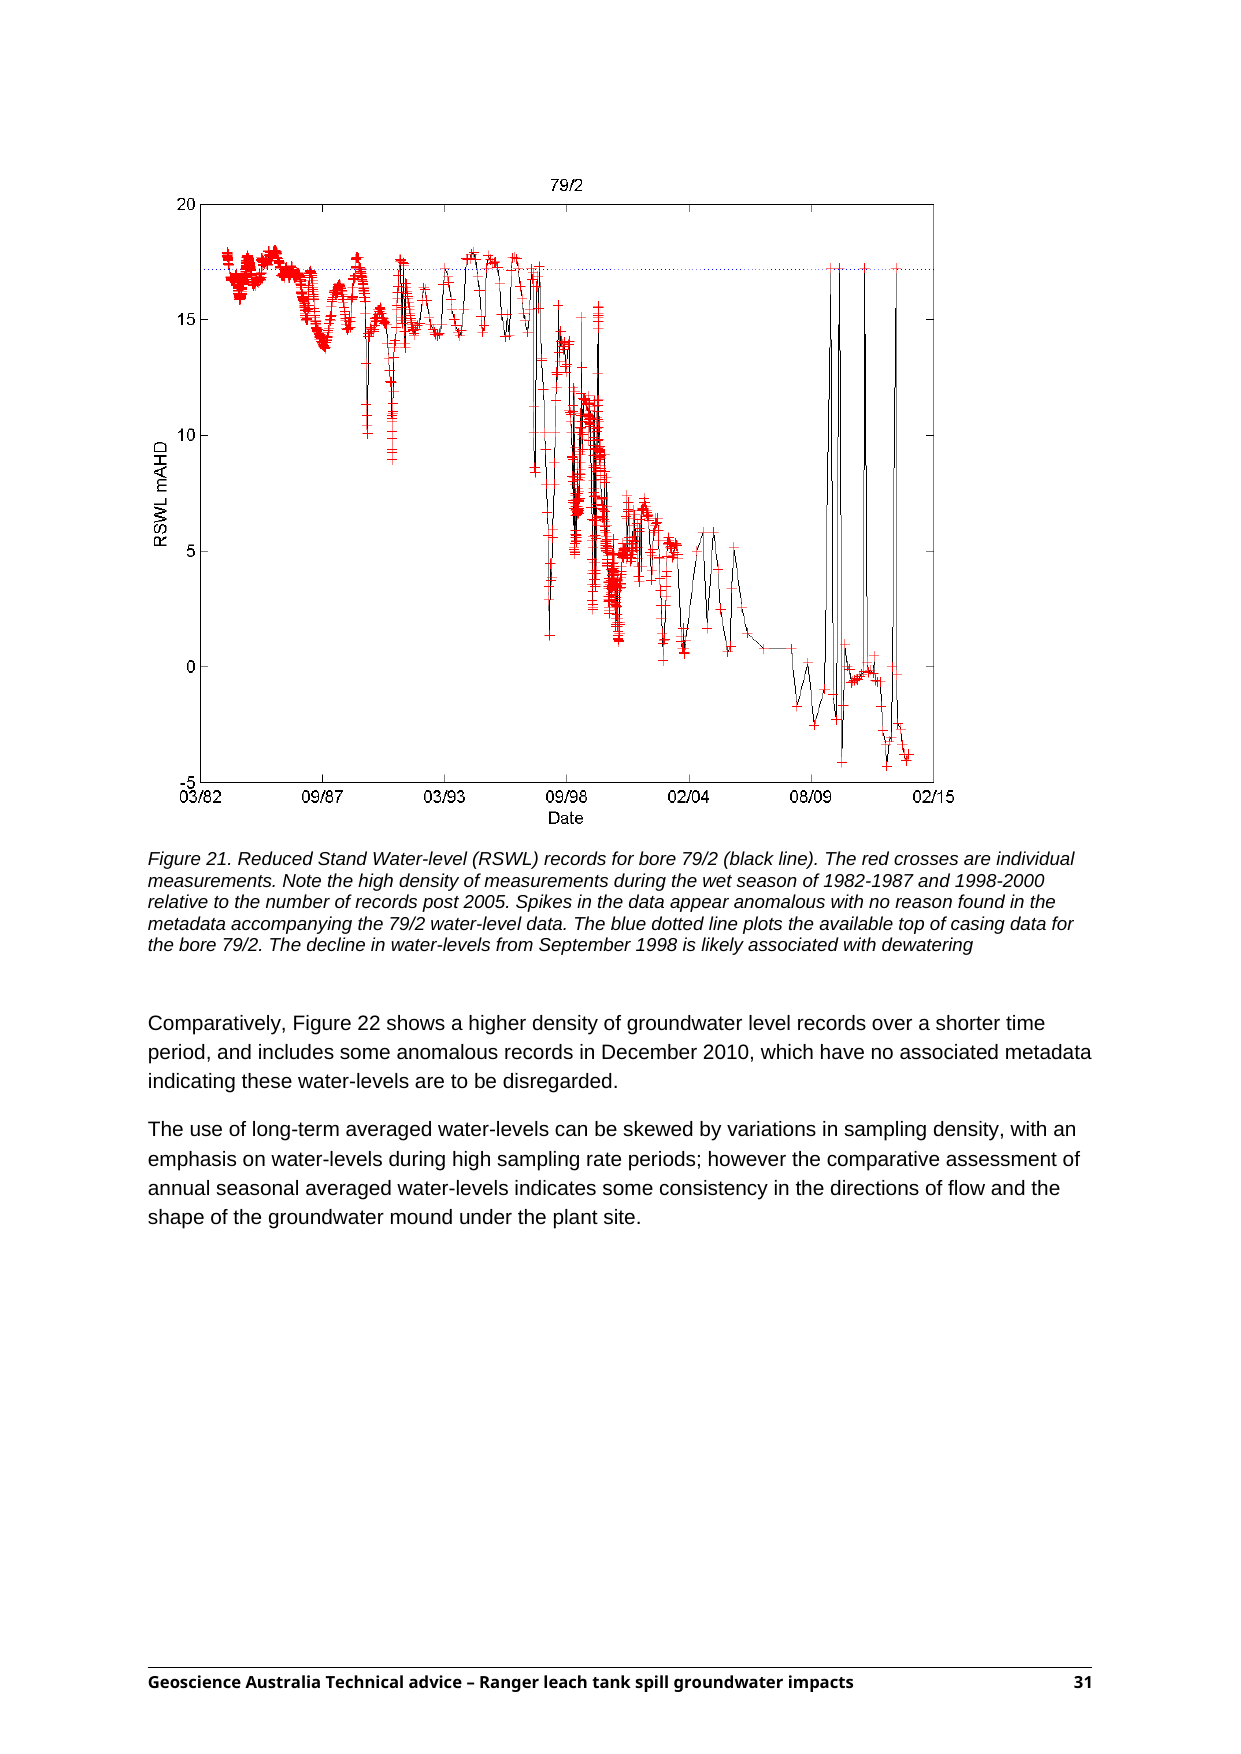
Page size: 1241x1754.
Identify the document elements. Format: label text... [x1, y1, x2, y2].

text Comparatively, Figure 22 shows a higher density of groundwater level records over a shorter time period, and includes some anomalous records in December 2010, which have no associated metadata indicating these water-levels are to be disregarded. [148, 1006, 1092, 1093]
picture [147, 174, 958, 830]
text Figure 21. Reduced Stand Water-level (RSWL) records for bore 79/2 (black line). The red crosses are individual measurements. Note the high density of measurements during the wet season of 1982-1987 and 1998-2000 relative to the number of records post 2005. Spikes in the data appear anomalous with no reason found in the metadata accompanying the 79/2 water-level data. The blue dotted line plots the available top of casing data for the bore 79/2. The decline in water-levels from September 1998 is likely associated with dewatering [148, 848, 1092, 956]
text The use of long-term averaged water-levels can be skewed by variations in sampling density, with an emphasis on water-levels during high sampling rate periods; however the comparative assessment of annual seasonal averaged water-levels indicates some consistency in the directions of flow and the shape of the groundwater mound under the plant site. [148, 1112, 1092, 1229]
